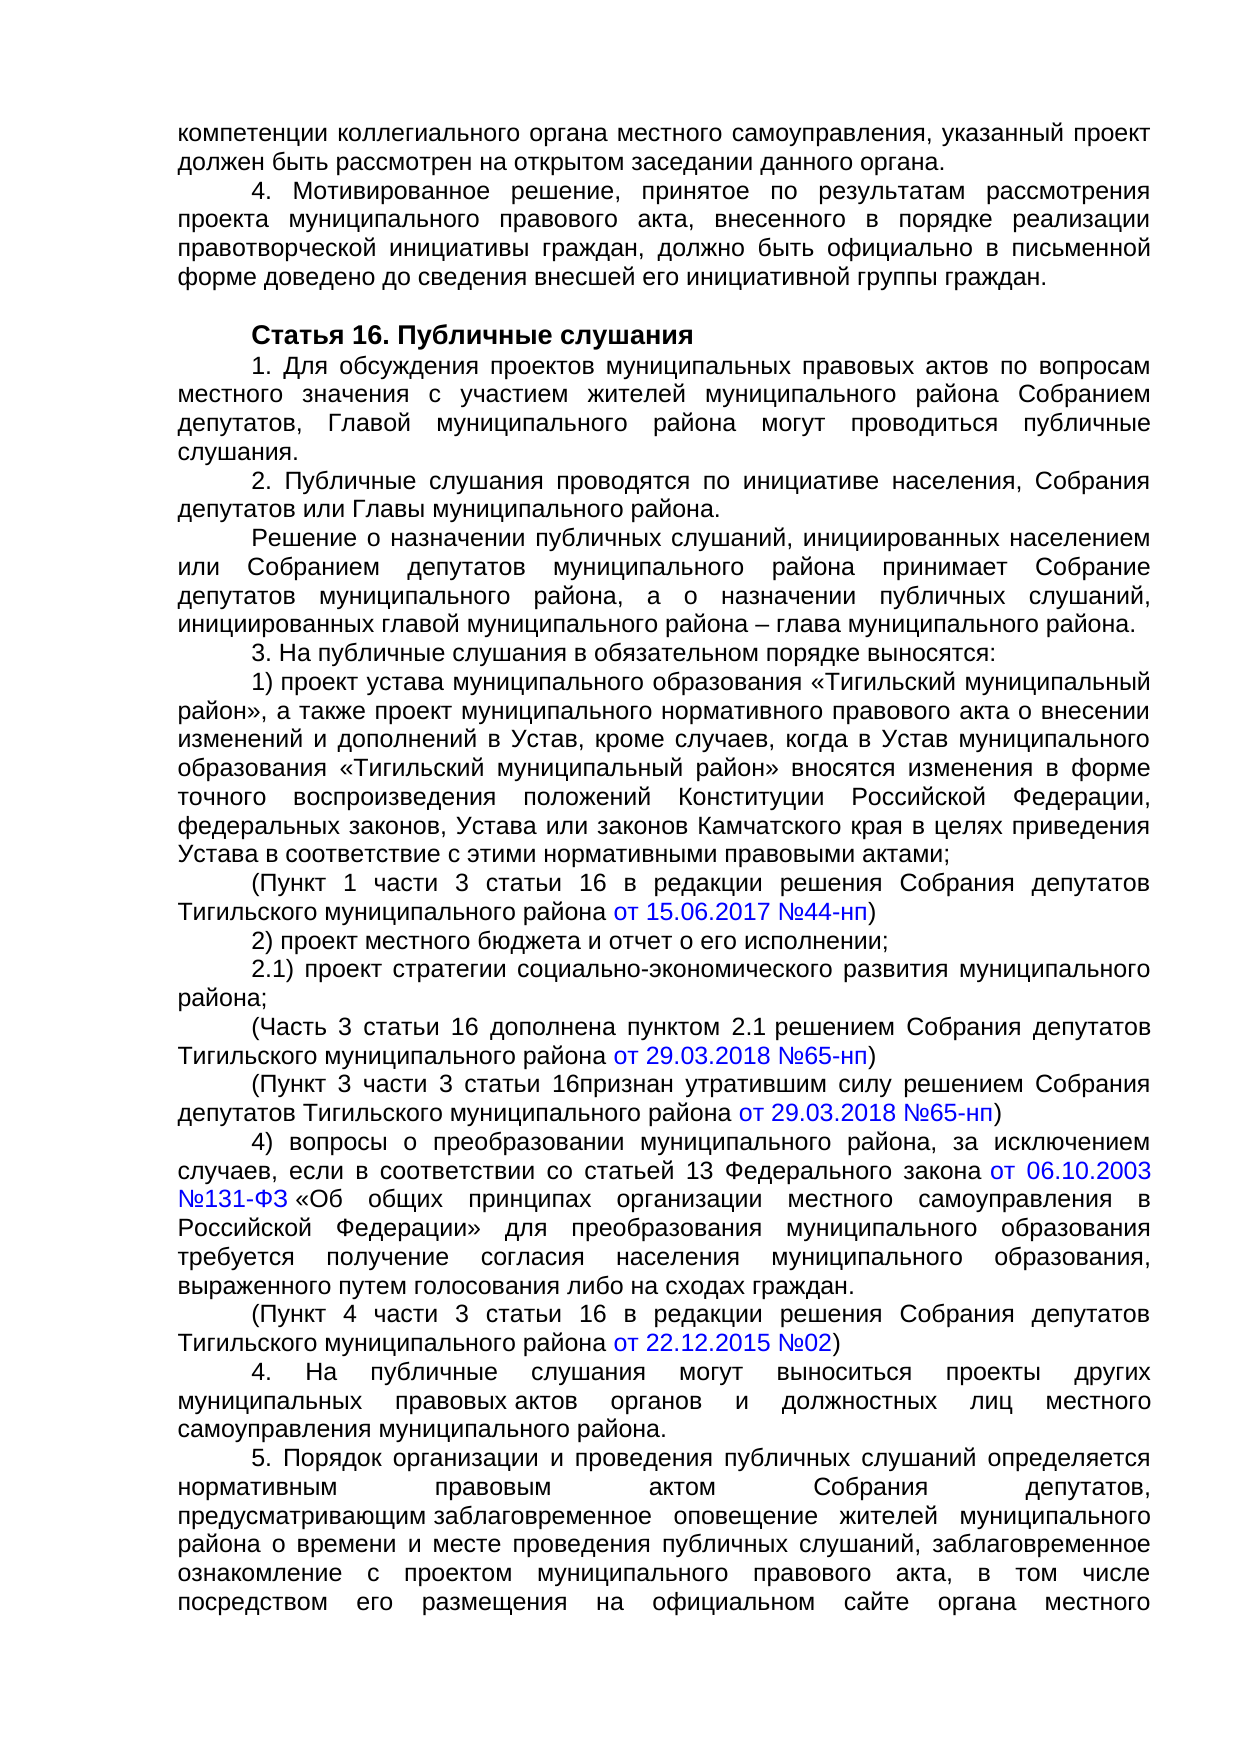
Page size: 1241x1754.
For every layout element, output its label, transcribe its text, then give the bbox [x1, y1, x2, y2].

text (Часть 3 статьи 16 дополнена пунктом 2.1 решением Собрания депутатов Тигильского муниципального района от 29.03.2018 №65-нп) [177, 1012, 1152, 1069]
text (Пункт 3 части 3 статьи 16признан утратившим силу решением Собрания депутатов Тигильского муниципального района от 29.03.2018 №65-нп) [177, 1069, 1152, 1127]
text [177, 118, 1152, 176]
text 4. Мотивированное решение, принятое по результатам рассмотрения проекта муниципального правового акта, внесенного в порядке реализации правотворческой инициативы граждан, должно быть официально в письменной форме доведено до сведения внесшей его инициативной группы граждан. [177, 176, 1152, 291]
text 1) проект устава муниципального образования «Тигильский муниципальный район», а также проект муниципального нормативного правового акта о внесении изменений и дополнений в Устав, кроме случаев, когда в Устав муниципального образования «Тигильский муниципальный район» вносятся изменения в форме точного воспроизведения положений Конституции Российской Федерации, федеральных законов, Устава или законов Камчатского края в целях приведения Устава в соответствие с этими нормативными правовыми актами; [177, 667, 1152, 868]
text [177, 1443, 1152, 1616]
text (Пункт 4 части 3 статьи 16 в редакции решения Собрания депутатов Тигильского муниципального района от 22.12.2015 №02) [177, 1299, 1152, 1357]
text 4) вопросы о преобразовании муниципального района, за исключением случаев, если в соответствии со статьей 13 Федерального закона от 06.10.2003 №131-ФЗ «Об общих принципах организации местного самоуправления в Российской Федерации» для преобразования муниципального образования требуется получение согласия населения муниципального образования, выраженного путем голосования либо на сходах граждан. [177, 1127, 1152, 1299]
text 2) проект местного бюджета и отчет о его исполнении; [177, 926, 1152, 954]
text 2.1) проект стратегии социально-экономического развития муниципального района; [177, 954, 1152, 1012]
text Статья 16. Публичные слушания [177, 319, 1152, 351]
text 4. На публичные слушания могут выноситься проекты других муниципальных правовых актов органов и должностных лиц местного самоуправления муниципального района. [177, 1357, 1152, 1443]
text (Пункт 1 части 3 статьи 16 в редакции решения Собрания депутатов Тигильского муниципального района от 15.06.2017 №44-нп) [177, 868, 1152, 926]
text Решение о назначении публичных слушаний, инициированных населением или Собранием депутатов муниципального района принимает Собрание депутатов муниципального района, а о назначении публичных слушаний, инициированных главой муниципального района – глава муниципального района. [177, 523, 1152, 638]
text 1. Для обсуждения проектов муниципальных правовых актов по вопросам местного значения с участием жителей муниципального района Собранием депутатов, Главой муниципального района могут проводиться публичные слушания. [177, 351, 1152, 466]
text 2. Публичные слушания проводятся по инициативе населения, Собрания депутатов или Главы муниципального района. [177, 466, 1152, 523]
text 3. На публичные слушания в обязательном порядке выносятся: [177, 638, 1152, 667]
